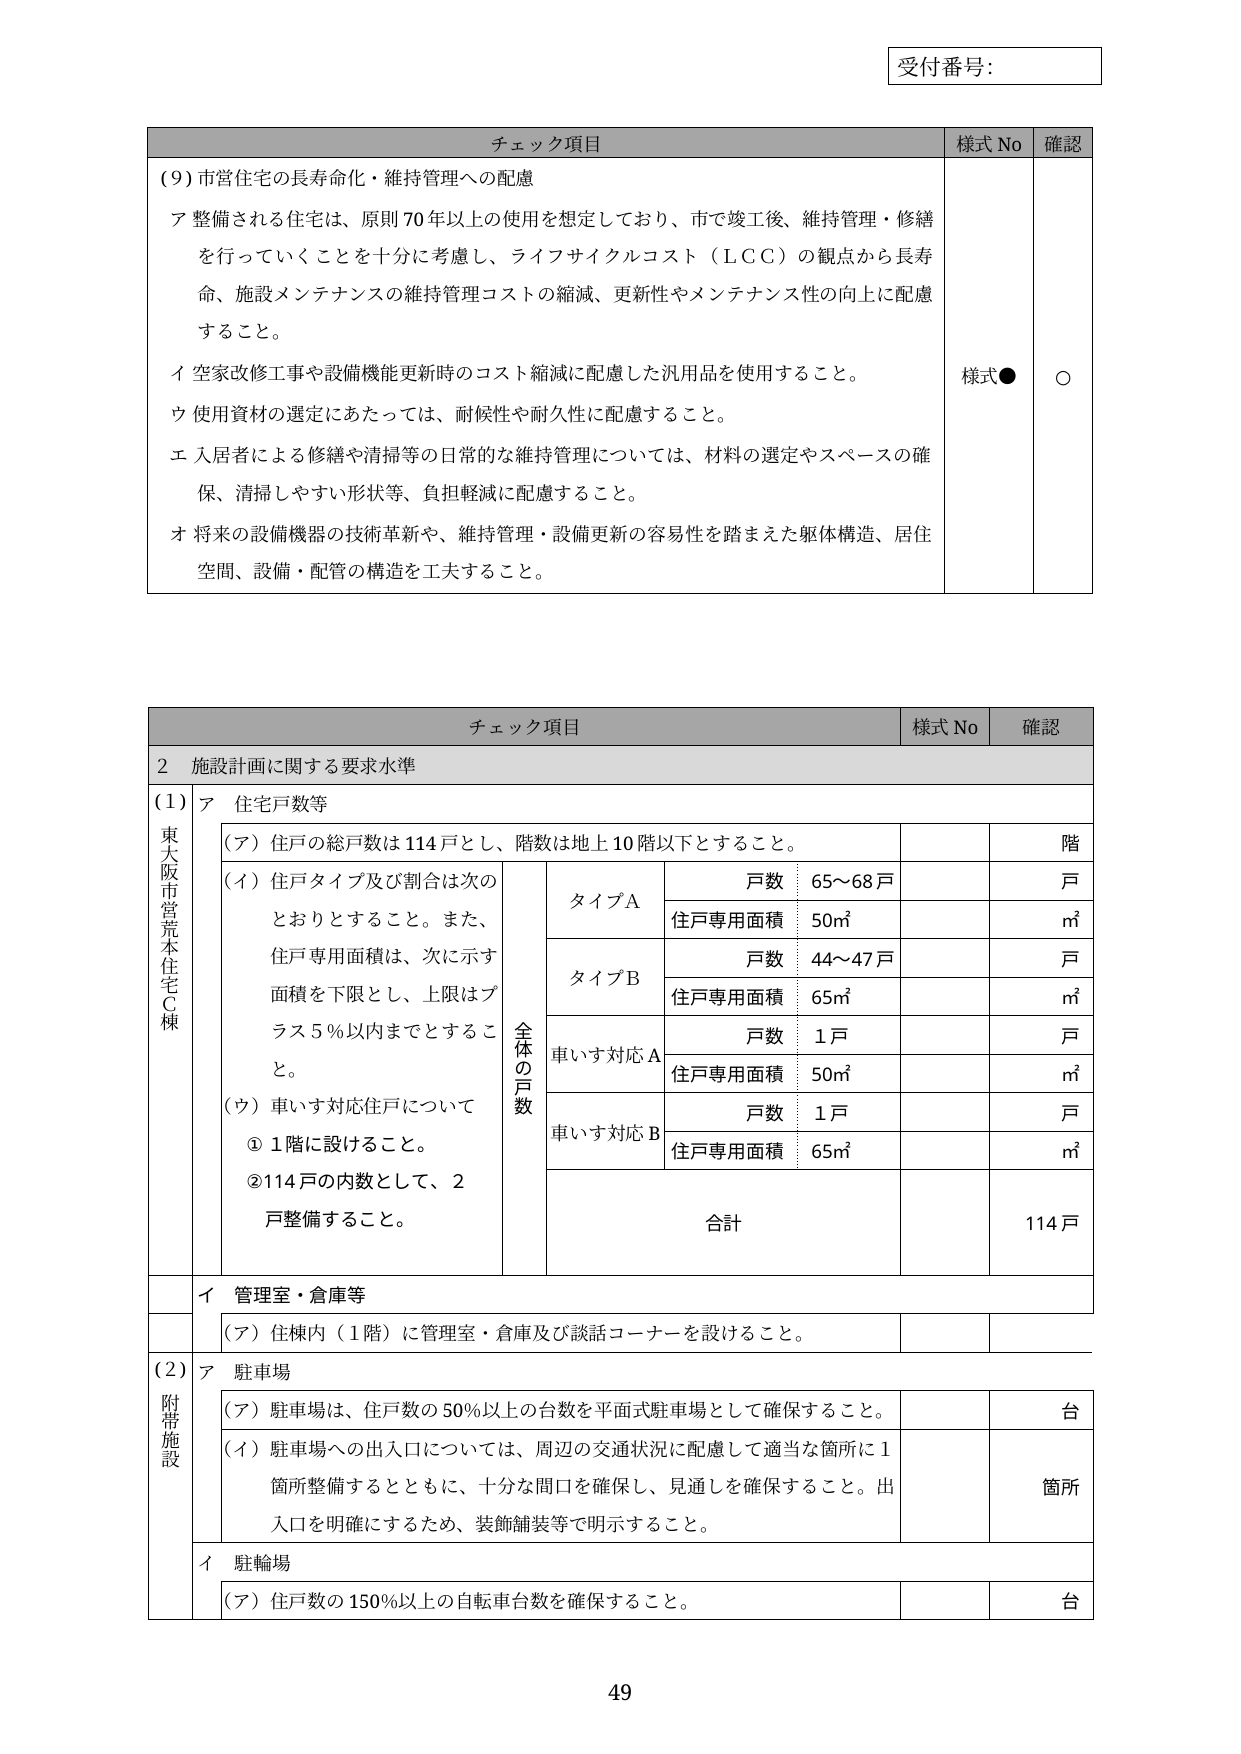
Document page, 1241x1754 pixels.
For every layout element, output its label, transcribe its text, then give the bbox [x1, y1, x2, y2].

table_cell ２ 施設計画に関する要求水準 [149, 746, 1093, 784]
table_cell 戸数 [665, 1016, 797, 1054]
table_cell 44～47戸 [797, 939, 900, 977]
table_cell 車いす対応A [547, 1016, 664, 1092]
table_cell １戸 [797, 1093, 900, 1131]
table_cell １戸 [797, 1016, 900, 1054]
table_cell [901, 1430, 989, 1542]
table_cell 東大阪市営荒本住宅Ｃ棟 [149, 824, 192, 1274]
table_cell 住戸専用面積 [665, 1055, 797, 1092]
table_cell 65㎡ [797, 978, 900, 1015]
table_cell 台 [990, 1391, 1093, 1429]
table_cell [193, 1581, 221, 1619]
table_cell [901, 1016, 989, 1054]
table_header 確認 [990, 708, 1093, 745]
table_cell 戸数 [665, 1093, 797, 1131]
table_header 様式No [945, 128, 1033, 157]
table_cell イ 管理室・倉庫等 [193, 1276, 1093, 1313]
table_cell ㎡ [990, 1055, 1093, 1092]
table_cell 戸 [990, 862, 1093, 899]
table_cell 50㎡ [797, 901, 900, 938]
table_cell 台 [990, 1582, 1093, 1619]
table_header チェック項目 [149, 708, 900, 745]
table_cell [901, 901, 989, 938]
table_cell 戸 [990, 1093, 1093, 1131]
table_cell イ 駐輪場 [193, 1543, 1093, 1581]
table_cell [193, 1390, 221, 1542]
table_cell [901, 1093, 989, 1131]
table_cell [901, 978, 989, 1015]
table_cell [149, 1276, 192, 1313]
table_cell 附帯施設 [149, 1391, 192, 1619]
table_cell 合計 [547, 1170, 900, 1274]
table_header チェック項目 [148, 128, 944, 157]
table_cell [901, 824, 989, 861]
table_cell （イ）住戸タイプ及び割合は次のとおりとすること。また、住戸専用面積は、次に示す面積を下限とし、上限はプラス５％以内までとすること。 （ウ）車いす対応住戸について ①１階に設けること。 ②114戸の内数として、２戸整備すること。 [222, 862, 502, 1274]
table_cell [901, 939, 989, 977]
table_cell [901, 1132, 989, 1169]
table_header 確認 [1034, 128, 1092, 157]
table_cell [901, 1314, 989, 1352]
table_cell ㎡ [990, 901, 1093, 938]
table_cell 50㎡ [797, 1055, 900, 1092]
table_cell (２) [149, 1353, 192, 1390]
table_cell 戸 [990, 1016, 1093, 1054]
table_cell [901, 1055, 989, 1092]
table_cell [193, 1313, 221, 1352]
table_cell ○ [1034, 158, 1092, 593]
table_cell 全体の戸数 [503, 862, 546, 1274]
table_cell 箇所 [990, 1430, 1093, 1542]
table_cell [901, 1582, 989, 1619]
table_cell [901, 862, 989, 899]
table_cell 戸数 [665, 939, 797, 977]
table_cell 住戸専用面積 [665, 901, 797, 938]
table_cell ア 駐車場 [193, 1352, 1093, 1390]
table_cell [901, 1170, 989, 1274]
table_cell （ア）住戸数の150％以上の自転車台数を確保すること。 [222, 1582, 900, 1619]
table_cell タイプＢ [547, 939, 664, 1015]
table_cell [990, 1314, 1093, 1352]
table_cell ㎡ [990, 1132, 1093, 1169]
table_cell 車いす対応B [547, 1093, 664, 1169]
table_cell （イ）駐車場への出入口については、周辺の交通状況に配慮して適当な箇所に１箇所整備するとともに、十分な間口を確保し、見通しを確保すること。出入口を明確にするため、装飾舗装等で明示すること。 [222, 1430, 900, 1542]
table_cell [901, 1391, 989, 1429]
table_cell 114戸 [990, 1170, 1093, 1274]
table_cell 65～68戸 [797, 862, 900, 899]
table_header 様式No [901, 708, 989, 745]
table_cell 戸 [990, 939, 1093, 977]
table_cell タイプＡ [547, 862, 664, 938]
table_cell （ア）住戸の総戸数は114戸とし、階数は地上10階以下とすること。 [222, 824, 900, 861]
table_cell 戸数 [665, 862, 797, 899]
table_cell 65㎡ [797, 1132, 900, 1169]
table_cell 様式● [945, 158, 1033, 593]
table_cell ㎡ [990, 978, 1093, 1015]
table_cell （ア）駐車場は、住戸数の50％以上の台数を平面式駐車場として確保すること。 [222, 1391, 900, 1429]
table_cell (１) [149, 785, 192, 822]
table_cell [193, 823, 221, 1274]
table_cell [149, 1314, 192, 1352]
table_cell （ア）住棟内（１階）に管理室・倉庫及び談話コーナーを設けること。 [222, 1314, 900, 1352]
table_cell 階 [990, 824, 1093, 861]
table_cell 住戸専用面積 [665, 978, 797, 1015]
table_cell 住戸専用面積 [665, 1132, 797, 1169]
table_cell (９) 市営住宅の長寿命化・維持管理への配慮 ア 整備される住宅は、原則70年以上の使用を想定しており、市で竣工後、維持管理・修繕を行っていくことを十分に考慮し、ライフサイクルコスト（ＬＣＣ）の観点から長寿命、施設メンテナンスの維持管理コストの縮減、更新性やメンテナンス性の向上に配慮すること。 イ 空家改修工事や設備機能更新時のコスト縮減に配慮した汎用品を使用すること。 ウ 使用資材の選定にあたっては、耐候性や耐久性に配慮すること。 エ 入居者による修繕や清掃等の日常的な維持管理については、材料の選定やスペースの確保、清掃しやすい形状等、負担軽減に配慮すること。 オ 将来の設備機器の技術革新や、維持管理・設備更新の容易性を踏まえた躯体構造、居住空間、設備・配管の構造を工夫すること。 [148, 158, 944, 593]
table_cell ア 住宅戸数等 [193, 785, 1093, 822]
